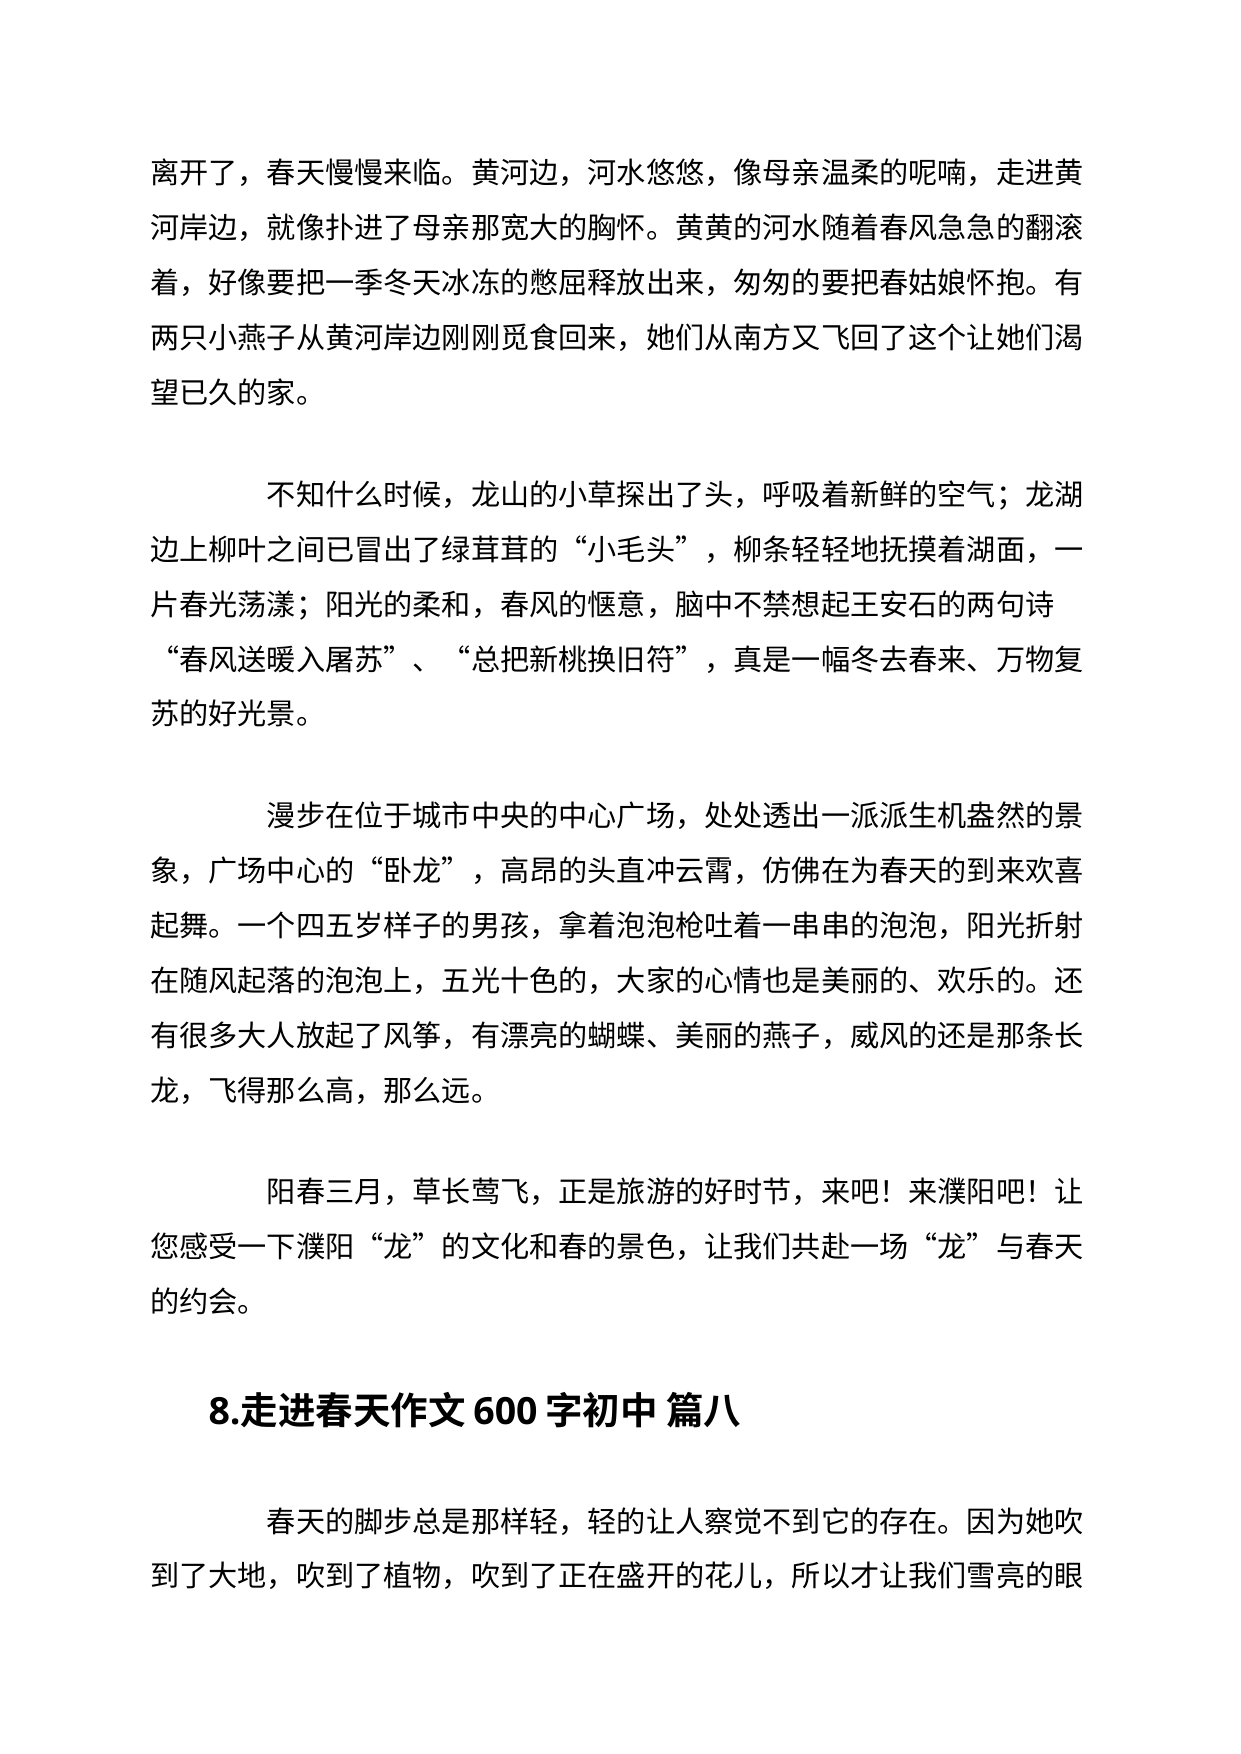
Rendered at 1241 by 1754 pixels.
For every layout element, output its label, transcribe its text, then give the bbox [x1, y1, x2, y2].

text 漫步在位于城市中央的中心广场，处处透出一派派生机盎然的景象，广场中心的“卧龙”，高昂的头直冲云霄，仿佛在为春天的到来欢喜起舞。一个四五岁样子的男孩，拿着泡泡枪吐着一串串的泡泡，阳光折射在随风起落的泡泡上，五光十色的，大家的心情也是美丽的、欢乐的。还有很多大人放起了风筝，有漂亮的蝴蝶、美丽的燕子，威风的还是那条长龙，飞得那么高，那么远。 [150, 793, 1090, 1109]
text 8.走进春天作文600字初中 篇八 [150, 1381, 1090, 1435]
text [150, 150, 1090, 412]
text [150, 1498, 1090, 1595]
text 不知什么时候，龙山的小草探出了头，呼吸着新鲜的空气；龙湖边上柳叶之间已冒出了绿茸茸的“小毛头”，柳条轻轻地抚摸着湖面，一片春光荡漾；阳光的柔和，春风的惬意，脑中不禁想起王安石的两句诗“春风送暖入屠苏”、“总把新桃换旧符”，真是一幅冬去春来、万物复苏的好光景。 [150, 471, 1090, 733]
text 阳春三月，草长莺飞，正是旅游的好时节，来吧！来濮阳吧！让您感受一下濮阳“龙”的文化和春的景色，让我们共赴一场“龙”与春天的约会。 [150, 1169, 1090, 1321]
